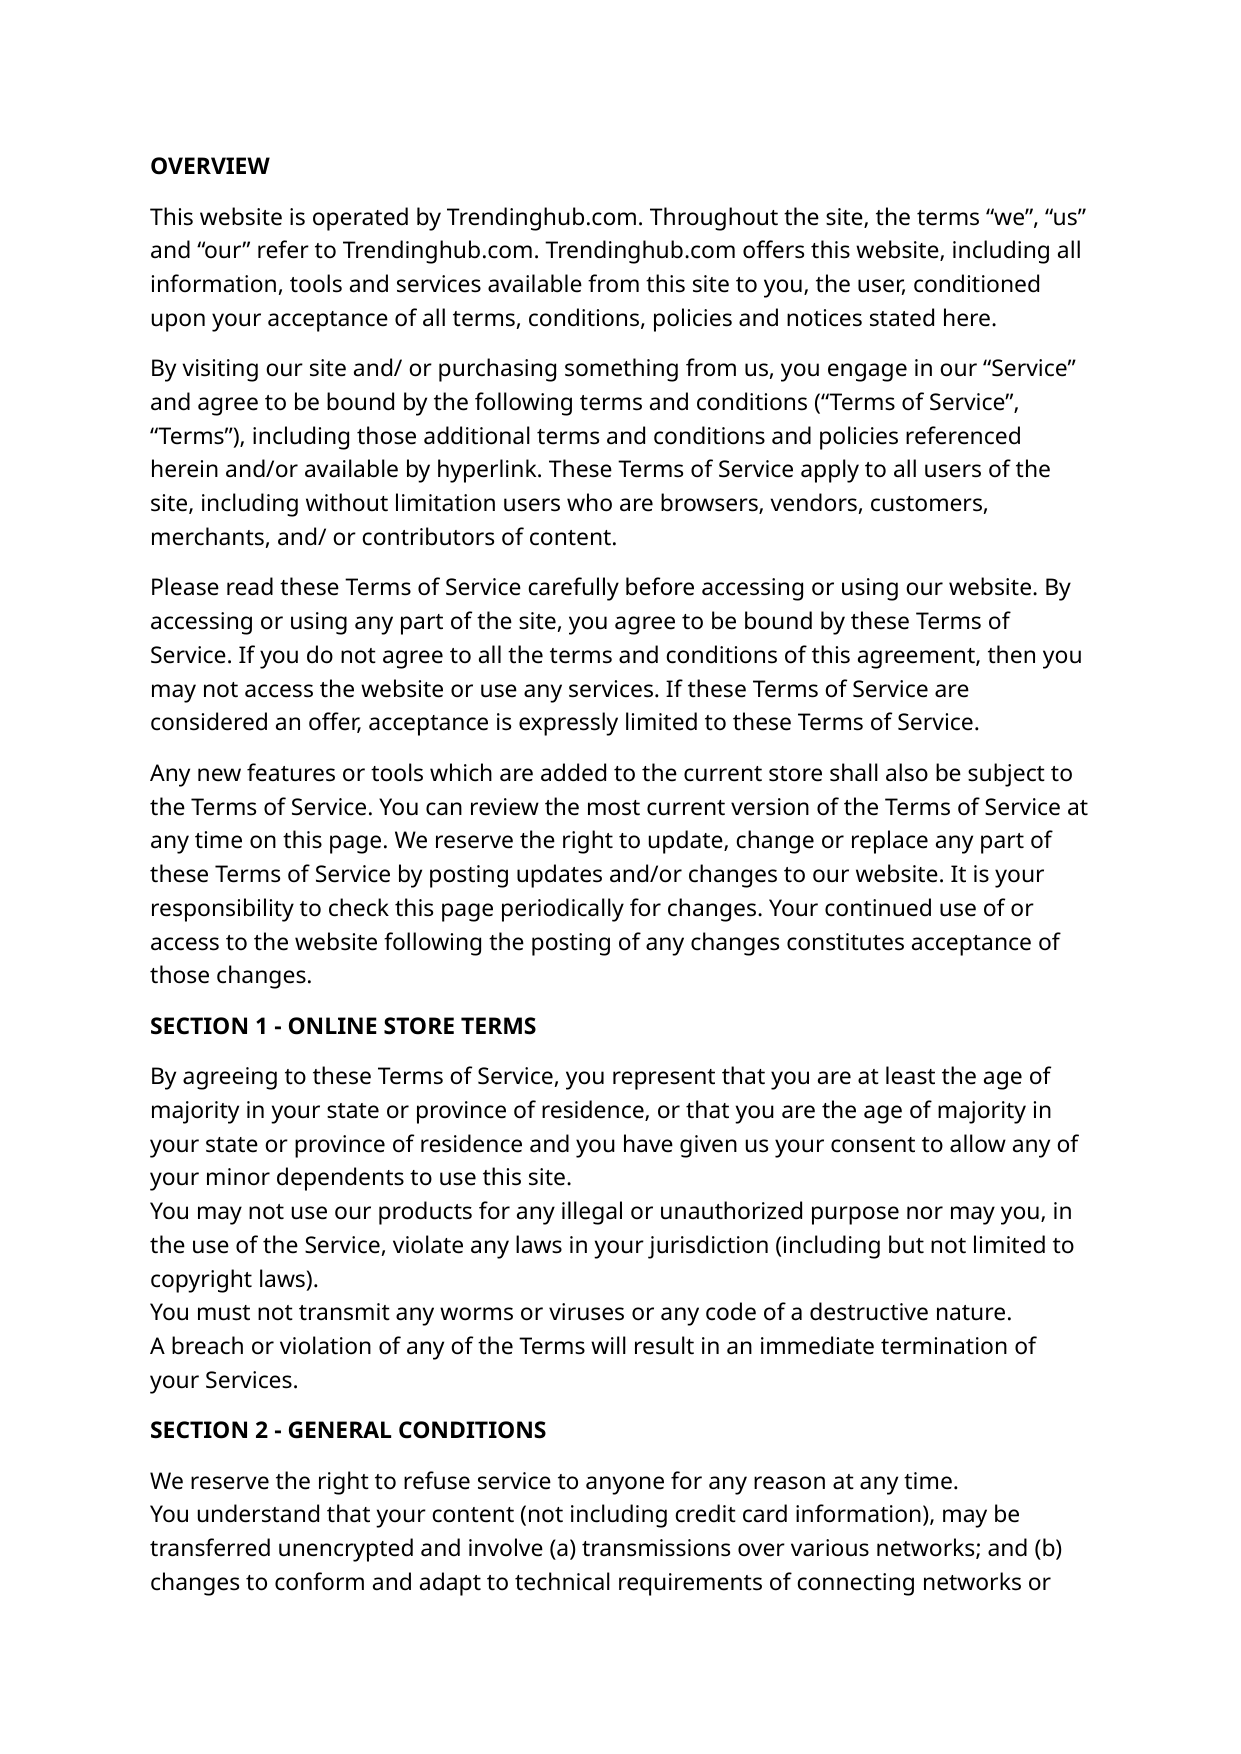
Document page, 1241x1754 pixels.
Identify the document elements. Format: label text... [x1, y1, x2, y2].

text Please read these Terms of Service carefully before accessing or using our website. By accessing or using any part of the site, you agree to be bound by these Terms of Service. If you do not agree to all the terms and conditions of this agreement, then you may not access the website or use any services. If these Terms of Service are considered an offer, acceptance is expressly limited to these Terms of Service. [150, 571, 1090, 737]
text OVERVIEW [150, 150, 1090, 181]
text SECTION 1 - ONLINE STORE TERMS [150, 1009, 1090, 1041]
text By agreeing to these Terms of Service, you represent that you are at least the age of majority in your state or province of residence, or that you are the age of majority in your state or province of residence and you have given us your consent to allow any of your minor dependents to use this site. You may not use our products for any illegal or unauthorized purpose nor may you, in the use of the Service, violate any laws in your jurisdiction (including but not limited to copyright laws). You must not transmit any worms or viruses or any code of a destructive nature. A breach or violation of any of the Terms will result in an immediate termination of your Services. [150, 1060, 1090, 1395]
text By visiting our site and/ or purchasing something from us, you engage in our “Service” and agree to be bound by the following terms and conditions (“Terms of Service”, “Terms”), including those additional terms and conditions and policies referenced herein and/or available by hyperlink. These Terms of Service apply to all users of the site, including without limitation users who are browsers, vendors, customers, merchants, and/ or contributors of content. [150, 352, 1090, 552]
text SECTION 2 - GENERAL CONDITIONS [150, 1414, 1090, 1445]
text Any new features or tools which are added to the current store shall also be subject to the Terms of Service. You can review the most current version of the Terms of Service at any time on this page. We reserve the right to update, change or replace any part of these Terms of Service by posting updates and/or changes to our website. It is your responsibility to check this page periodically for changes. Your continued use of or access to the website following the posting of any changes constitutes acceptance of those changes. [150, 757, 1090, 990]
text This website is operated by Trendinghub.com. Throughout the site, the terms “we”, “us” and “our” refer to Trendinghub.com. Trendinghub.com offers this website, including all information, tools and services available from this site to you, the user, conditioned upon your acceptance of all terms, conditions, policies and notices stated here. [150, 200, 1090, 333]
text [150, 1464, 1090, 1597]
